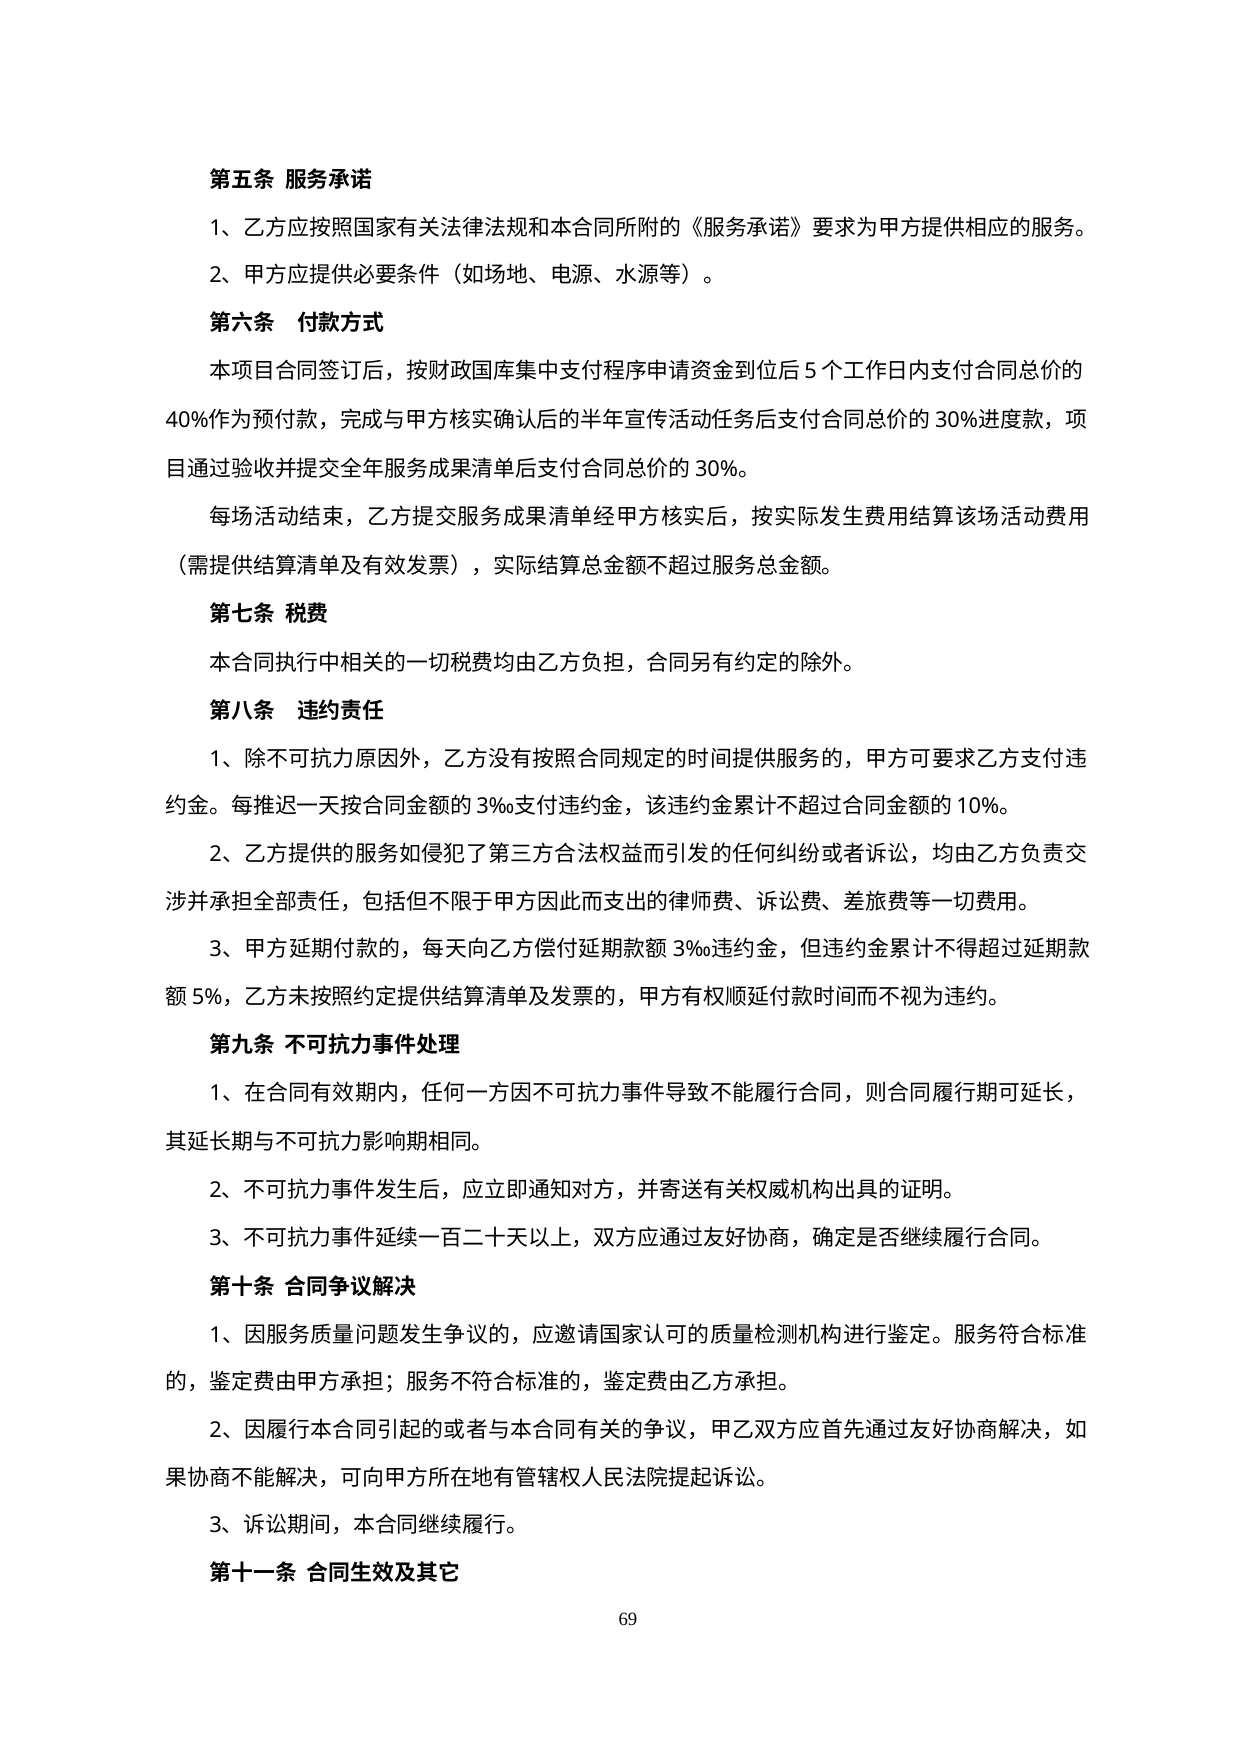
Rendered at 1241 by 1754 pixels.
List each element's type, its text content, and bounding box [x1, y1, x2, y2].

text 3、不可抗力事件延续一百二十天以上，双方应通过友好协商，确定是否继续履行合同。 [165, 1220, 1090, 1253]
text 1、因服务质量问题发生争议的，应邀请国家认可的质量检测机构进行鉴定。服务符合标准的，鉴定费由甲方承担；服务不符合标准的，鉴定费由乙方承担。 [165, 1317, 1090, 1396]
text 第七条 税费 [165, 596, 1090, 628]
text 3、甲方延期付款的，每天向乙方偿付延期款额3‰违约金，但违约金累计不得超过延期款额5%，乙方未按照约定提供结算清单及发票的，甲方有权顺延付款时间而不视为违约。 [165, 931, 1090, 1011]
text 2、因履行本合同引起的或者与本合同有关的争议，甲乙双方应首先通过友好协商解决，如果协商不能解决，可向甲方所在地有管辖权人民法院提起诉讼。 [165, 1412, 1090, 1491]
text 2、不可抗力事件发生后，应立即通知对方，并寄送有关权威机构出具的证明。 [165, 1172, 1090, 1204]
text 2、乙方提供的服务如侵犯了第三方合法权益而引发的任何纠纷或者诉讼，均由乙方负责交涉并承担全部责任，包括但不限于甲方因此而支出的律师费、诉讼费、差旅费等一切费用。 [165, 836, 1090, 915]
text 第六条 付款方式 [165, 305, 1090, 337]
text 1、除不可抗力原因外，乙方没有按照合同规定的时间提供服务的，甲方可要求乙方支付违约金。每推迟一天按合同金额的3‰支付违约金，该违约金累计不超过合同金额的10%。 [165, 741, 1090, 820]
text 第十条 合同争议解决 [165, 1268, 1090, 1301]
text 1、乙方应按照国家有关法律法规和本合同所附的《服务承诺》要求为甲方提供相应的服务。 [165, 209, 1090, 241]
text 每场活动结束，乙方提交服务成果清单经甲方核实后，按实际发生费用结算该场活动费用（需提供结算清单及有效发票），实际结算总金额不超过服务总金额。 [165, 499, 1090, 580]
text 第八条 违约责任 [165, 692, 1090, 725]
text 第九条 不可抗力事件处理 [165, 1026, 1090, 1059]
text 本项目合同签订后，按财政国库集中支付程序申请资金到位后5个工作日内支付合同总价的40%作为预付款，完成与甲方核实确认后的半年宣传活动任务后支付合同总价的30%进度款，项目通过验收并提交全年服务成果清单后支付合同总价的30%。 [165, 353, 1090, 483]
text 1、在合同有效期内，任何一方因不可抗力事件导致不能履行合同，则合同履行期可延长，其延长期与不可抗力影响期相同。 [165, 1075, 1090, 1156]
text 第五条 服务承诺 [165, 162, 1090, 194]
text 本合同执行中相关的一切税费均由乙方负担，合同另有约定的除外。 [165, 644, 1090, 677]
text 2、甲方应提供必要条件（如场地、电源、水源等）。 [165, 257, 1090, 289]
text 第十一条 合同生效及其它 [165, 1554, 1090, 1587]
text 3、诉讼期间，本合同继续履行。 [165, 1507, 1090, 1539]
